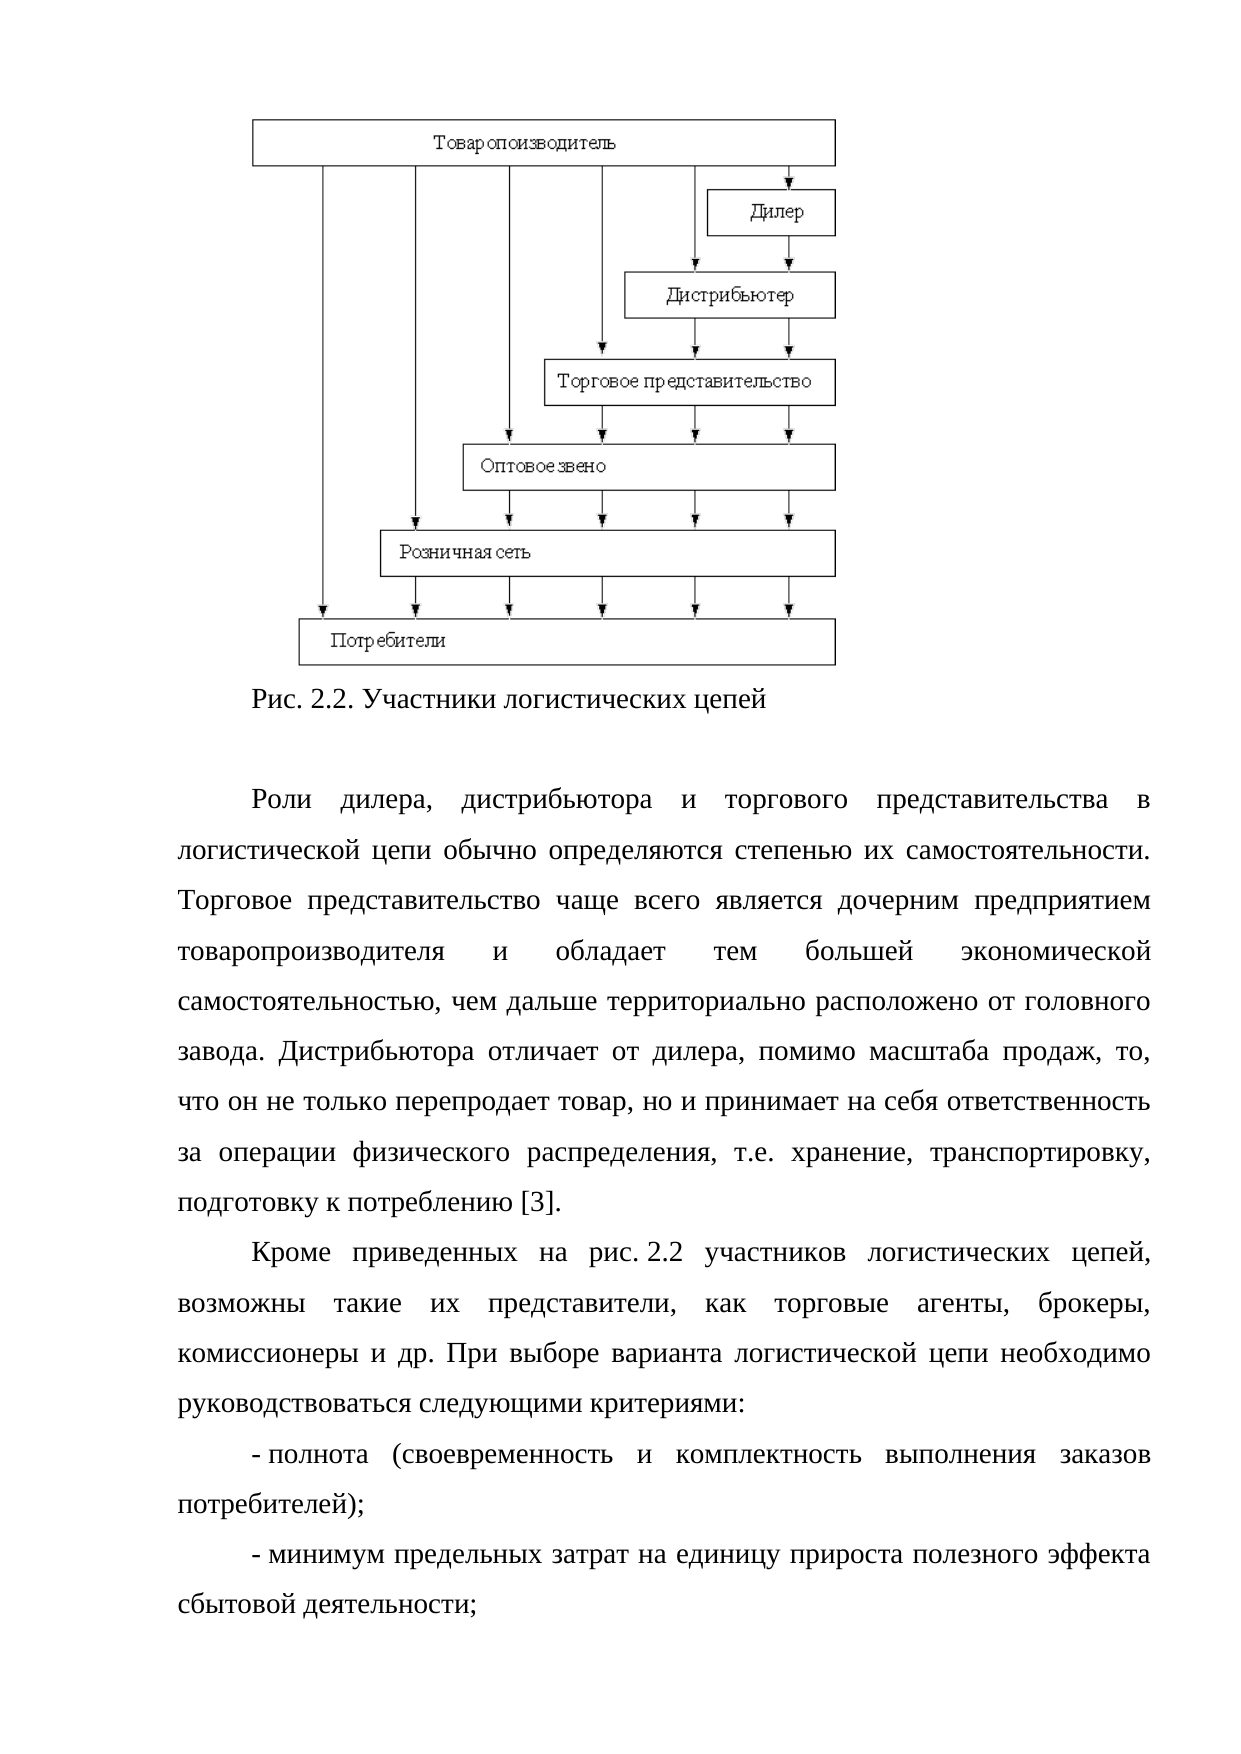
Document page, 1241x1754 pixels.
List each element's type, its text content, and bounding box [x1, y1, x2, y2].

text - минимум предельных затрат на единицу прироста полезного эффекта сбытовой деятельности; [177, 1536, 1152, 1620]
text Кроме приведенных на рис. 2.2 участников логистических цепей, возможны такие их представители, как торговые агенты, брокеры, комиссионеры и др. При выборе варианта логистической цепи необходимо руководствоваться следующими критериями: [177, 1234, 1152, 1419]
text Рис. 2.2. Участники логистических цепей [177, 681, 1152, 714]
text Роли дилера, дистрибьютора и торгового представительства в логистической цепи обычно определяются степенью их самостоятельности. Торговое представительство чаще всего является дочерним предприятием товаропроизводителя и обладает тем большей экономической самостоятельностью, чем дальше территориально расположено от головного завода. Дистрибьютора отличает от дилера, помимо масштаба продаж, то, что он не только перепродает товар, но и принимает на себя ответственность за операции физического распределения, т.е. хранение, транспортировку, подготовку к потреблению [3]. [177, 782, 1152, 1218]
text - полнота (своевременность и комплектность выполнения заказов потребителей); [177, 1436, 1152, 1519]
picture [251, 118, 836, 667]
